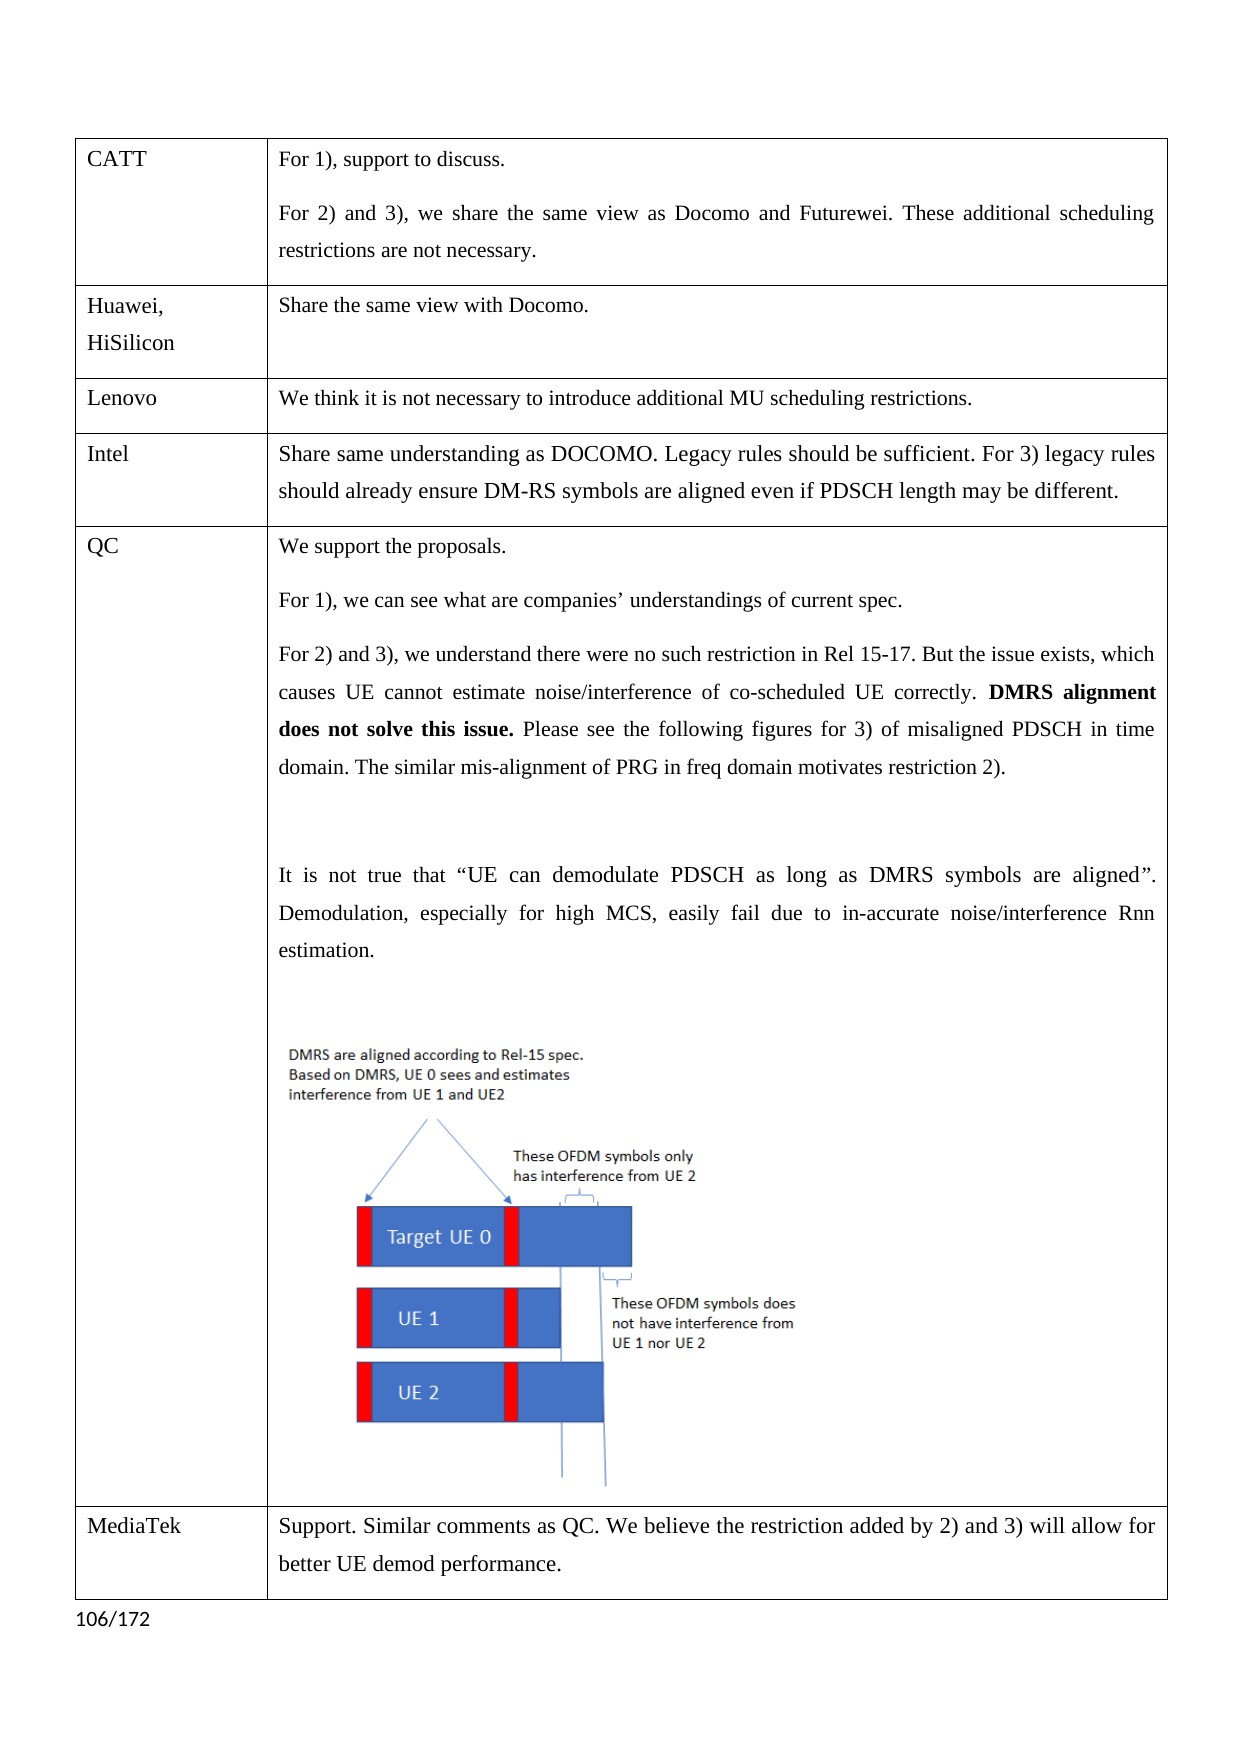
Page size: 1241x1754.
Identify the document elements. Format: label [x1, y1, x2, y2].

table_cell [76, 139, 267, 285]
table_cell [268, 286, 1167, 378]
picture [278, 1039, 821, 1487]
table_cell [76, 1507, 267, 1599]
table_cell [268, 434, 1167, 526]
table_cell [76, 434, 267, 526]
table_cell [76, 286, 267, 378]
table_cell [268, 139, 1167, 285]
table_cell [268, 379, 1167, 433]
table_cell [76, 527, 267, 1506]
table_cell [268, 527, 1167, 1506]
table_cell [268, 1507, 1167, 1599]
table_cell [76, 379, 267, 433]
